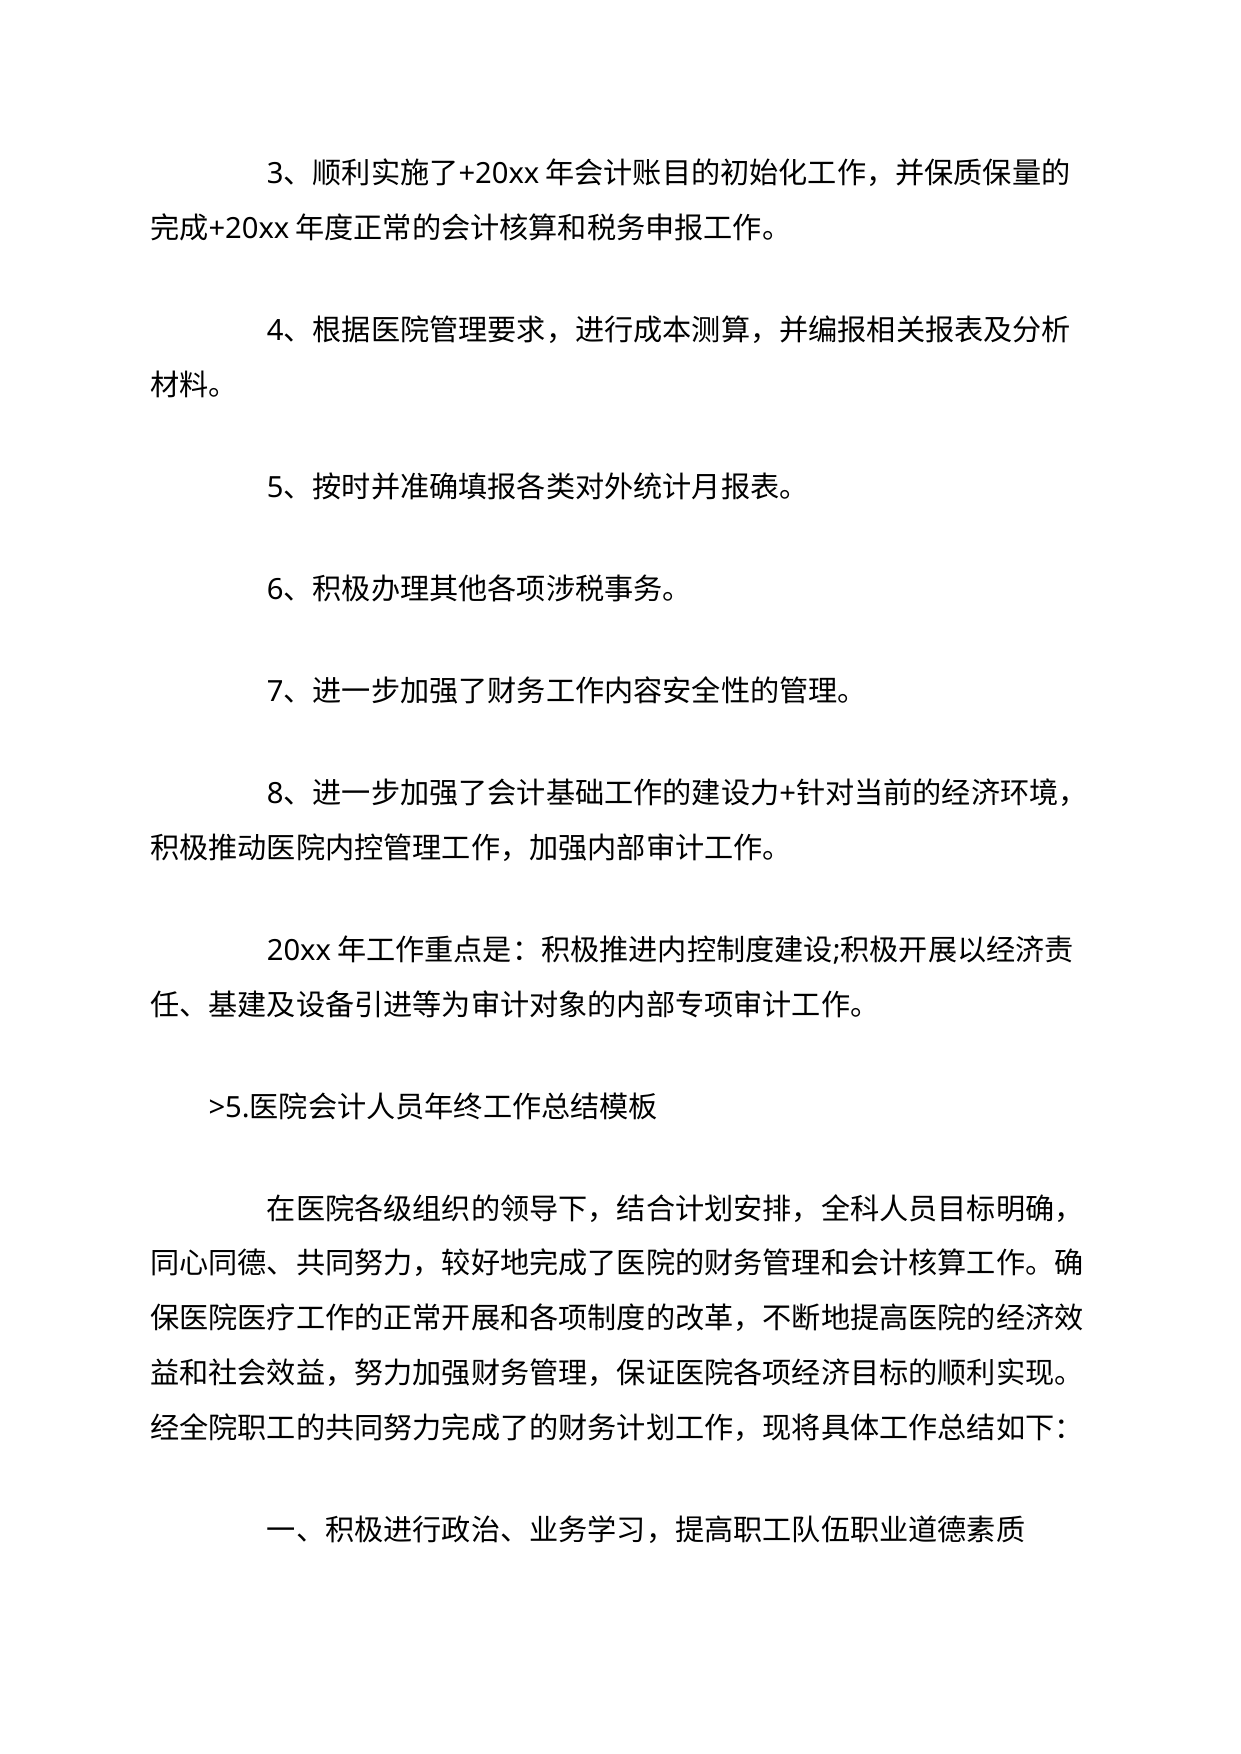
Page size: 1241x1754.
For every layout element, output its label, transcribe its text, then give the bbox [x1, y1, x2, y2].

text 20xx年工作重点是：积极推进内控制度建设;积极开展以经济责任、基建及设备引进等为审计对象的内部专项审计工作。 [150, 926, 1090, 1024]
text >5.医院会计人员年终工作总结模板 [150, 1083, 1090, 1126]
text 7、进一步加强了财务工作内容安全性的管理。 [150, 668, 1090, 710]
text 6、积极办理其他各项涉税事务。 [150, 566, 1090, 608]
text 8、进一步加强了会计基础工作的建设力+针对当前的经济环境，积极推动医院内控管理工作，加强内部审计工作。 [150, 770, 1090, 867]
text 5、按时并准确填报各类对外统计月报表。 [150, 464, 1090, 506]
text 在医院各级组织的领导下，结合计划安排，全科人员目标明确，同心同德、共同努力，较好地完成了医院的财务管理和会计核算工作。确保医院医疗工作的正常开展和各项制度的改革，不断地提高医院的经济效益和社会效益，努力加强财务管理，保证医院各项经济目标的顺利实现。经全院职工的共同努力完成了的财务计划工作，现将具体工作总结如下： [150, 1185, 1090, 1447]
text 3、顺利实施了+20xx年会计账目的初始化工作，并保质保量的完成+20xx年度正常的会计核算和税务申报工作。 [150, 150, 1090, 247]
text 一、积极进行政治、业务学习，提高职工队伍职业道德素质 [150, 1507, 1090, 1549]
text 4、根据医院管理要求，进行成本测算，并编报相关报表及分析材料。 [150, 307, 1090, 404]
